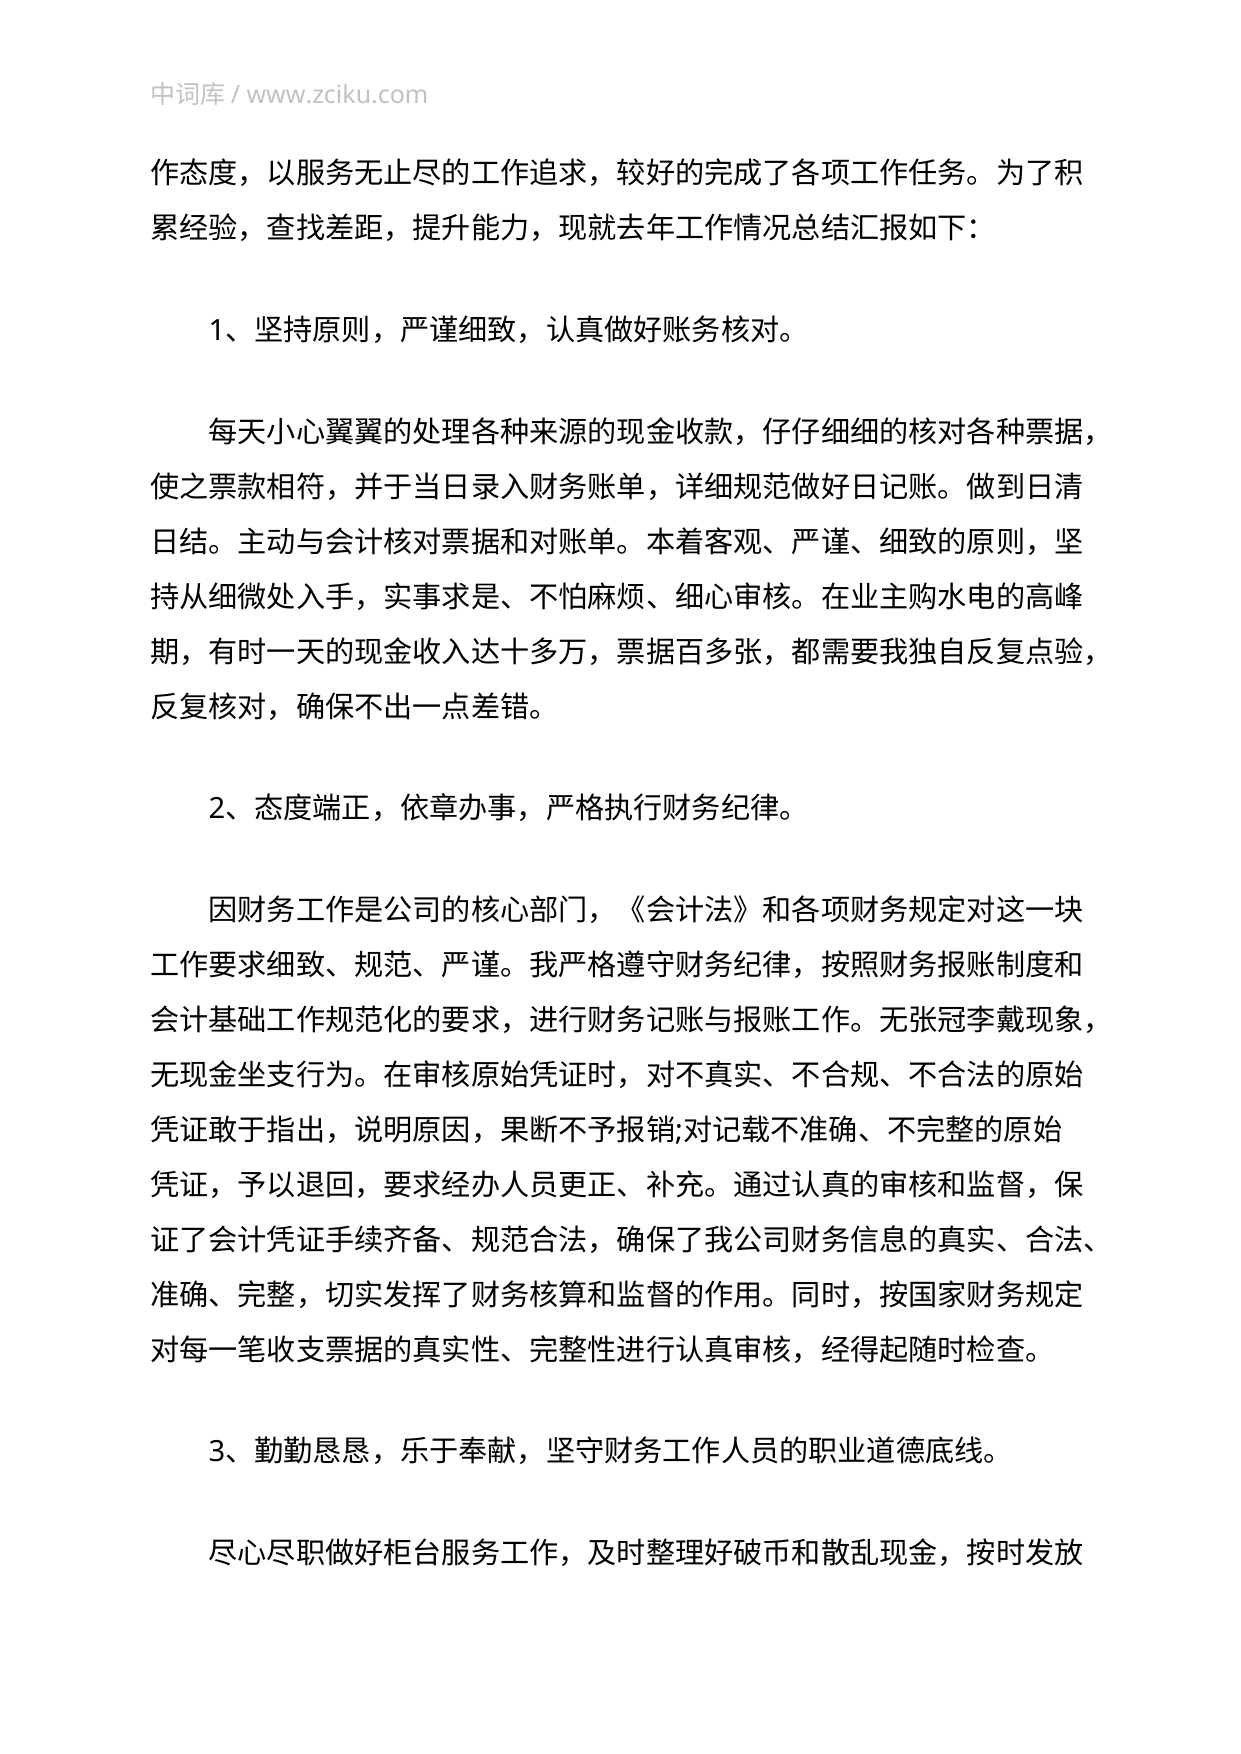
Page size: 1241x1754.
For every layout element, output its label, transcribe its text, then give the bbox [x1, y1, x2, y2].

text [150, 1530, 1090, 1572]
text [150, 150, 1090, 247]
text 2、态度端正，依章办事，严格执行财务纪律。 [150, 785, 1090, 827]
text 每天小心翼翼的处理各种来源的现金收款，仔仔细细的核对各种票据，使之票款相符，并于当日录入财务账单，详细规范做好日记账。做到日清日结。主动与会计核对票据和对账单。本着客观、严谨、细致的原则，坚持从细微处入手，实事求是、不怕麻烦、细心审核。在业主购水电的高峰期，有时一天的现金收入达十多万，票据百多张，都需要我独自反复点验，反复核对，确保不出一点差错。 [150, 409, 1090, 725]
text 因财务工作是公司的核心部门，《会计法》和各项财务规定对这一块工作要求细致、规范、严谨。我严格遵守财务纪律，按照财务报账制度和会计基础工作规范化的要求，进行财务记账与报账工作。无张冠李戴现象，无现金坐支行为。在审核原始凭证时，对不真实、不合规、不合法的原始凭证敢于指出，说明原因，果断不予报销;对记载不准确、不完整的原始凭证，予以退回，要求经办人员更正、补充。通过认真的审核和监督，保证了会计凭证手续齐备、规范合法，确保了我公司财务信息的真实、合法、准确、完整，切实发挥了财务核算和监督的作用。同时，按国家财务规定对每一笔收支票据的真实性、完整性进行认真审核，经得起随时检查。 [150, 887, 1090, 1368]
text 1、坚持原则，严谨细致，认真做好账务核对。 [150, 307, 1090, 349]
text 3、勤勤恳恳，乐于奉献，坚守财务工作人员的职业道德底线。 [150, 1428, 1090, 1470]
